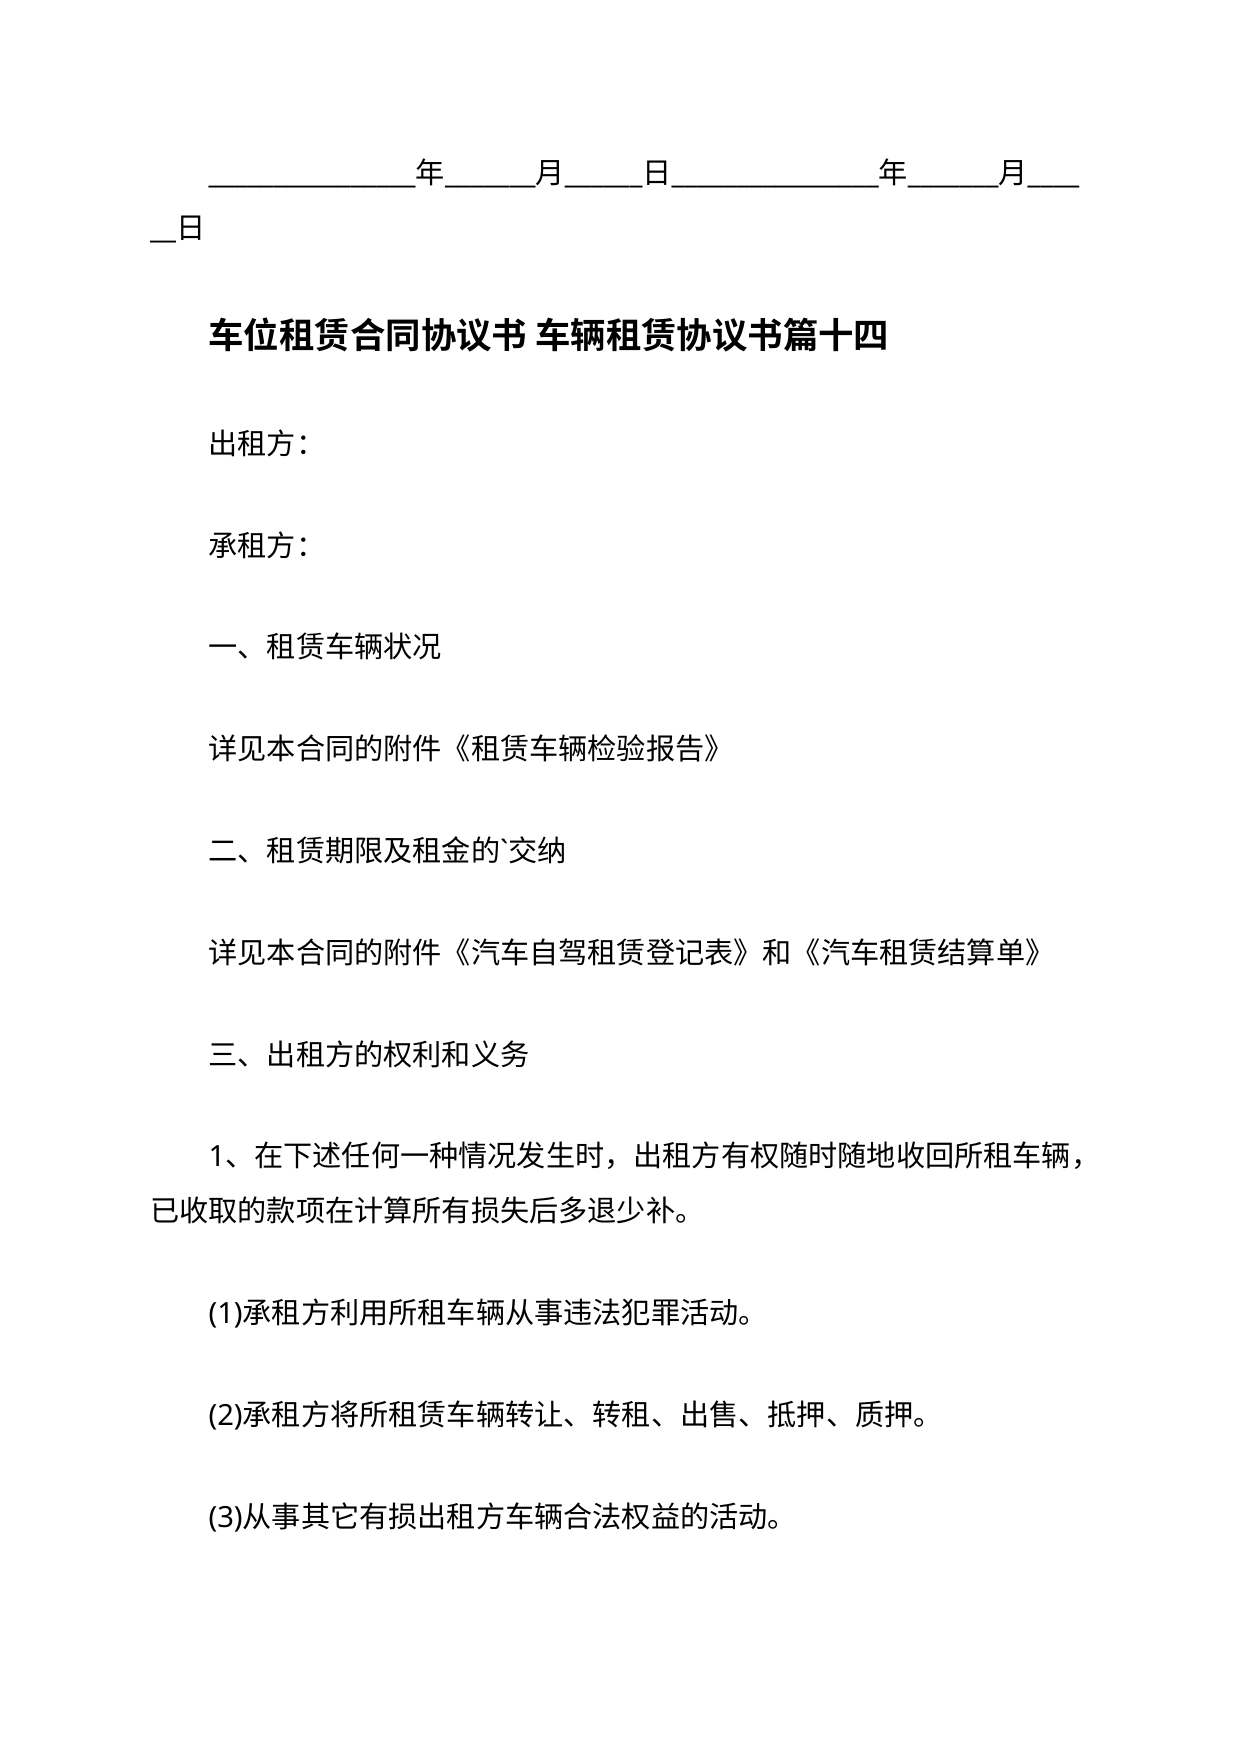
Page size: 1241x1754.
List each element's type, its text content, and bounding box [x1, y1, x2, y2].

text ________________年_______月______日________________年_______月______日 [150, 150, 1090, 247]
text (2)承租方将所租赁车辆转让、转租、出售、抵押、质押。 [150, 1392, 1090, 1434]
text 车位租赁合同协议书 车辆租赁协议书篇十四 [150, 307, 1090, 358]
text (3)从事其它有损出租方车辆合法权益的活动。 [150, 1494, 1090, 1536]
text (1)承租方利用所租车辆从事违法犯罪活动。 [150, 1290, 1090, 1332]
text 1、在下述任何一种情况发生时，出租方有权随时随地收回所租车辆，已收取的款项在计算所有损失后多退少补。 [150, 1133, 1090, 1230]
text 三、出租方的权利和义务 [150, 1031, 1090, 1073]
text 出租方： [150, 420, 1090, 463]
text 详见本合同的附件《租赁车辆检验报告》 [150, 726, 1090, 768]
text 承租方： [150, 522, 1090, 564]
text 一、租赁车辆状况 [150, 624, 1090, 666]
text 二、租赁期限及租金的`交纳 [150, 827, 1090, 870]
text 详见本合同的附件《汽车自驾租赁登记表》和《汽车租赁结算单》 [150, 929, 1090, 972]
